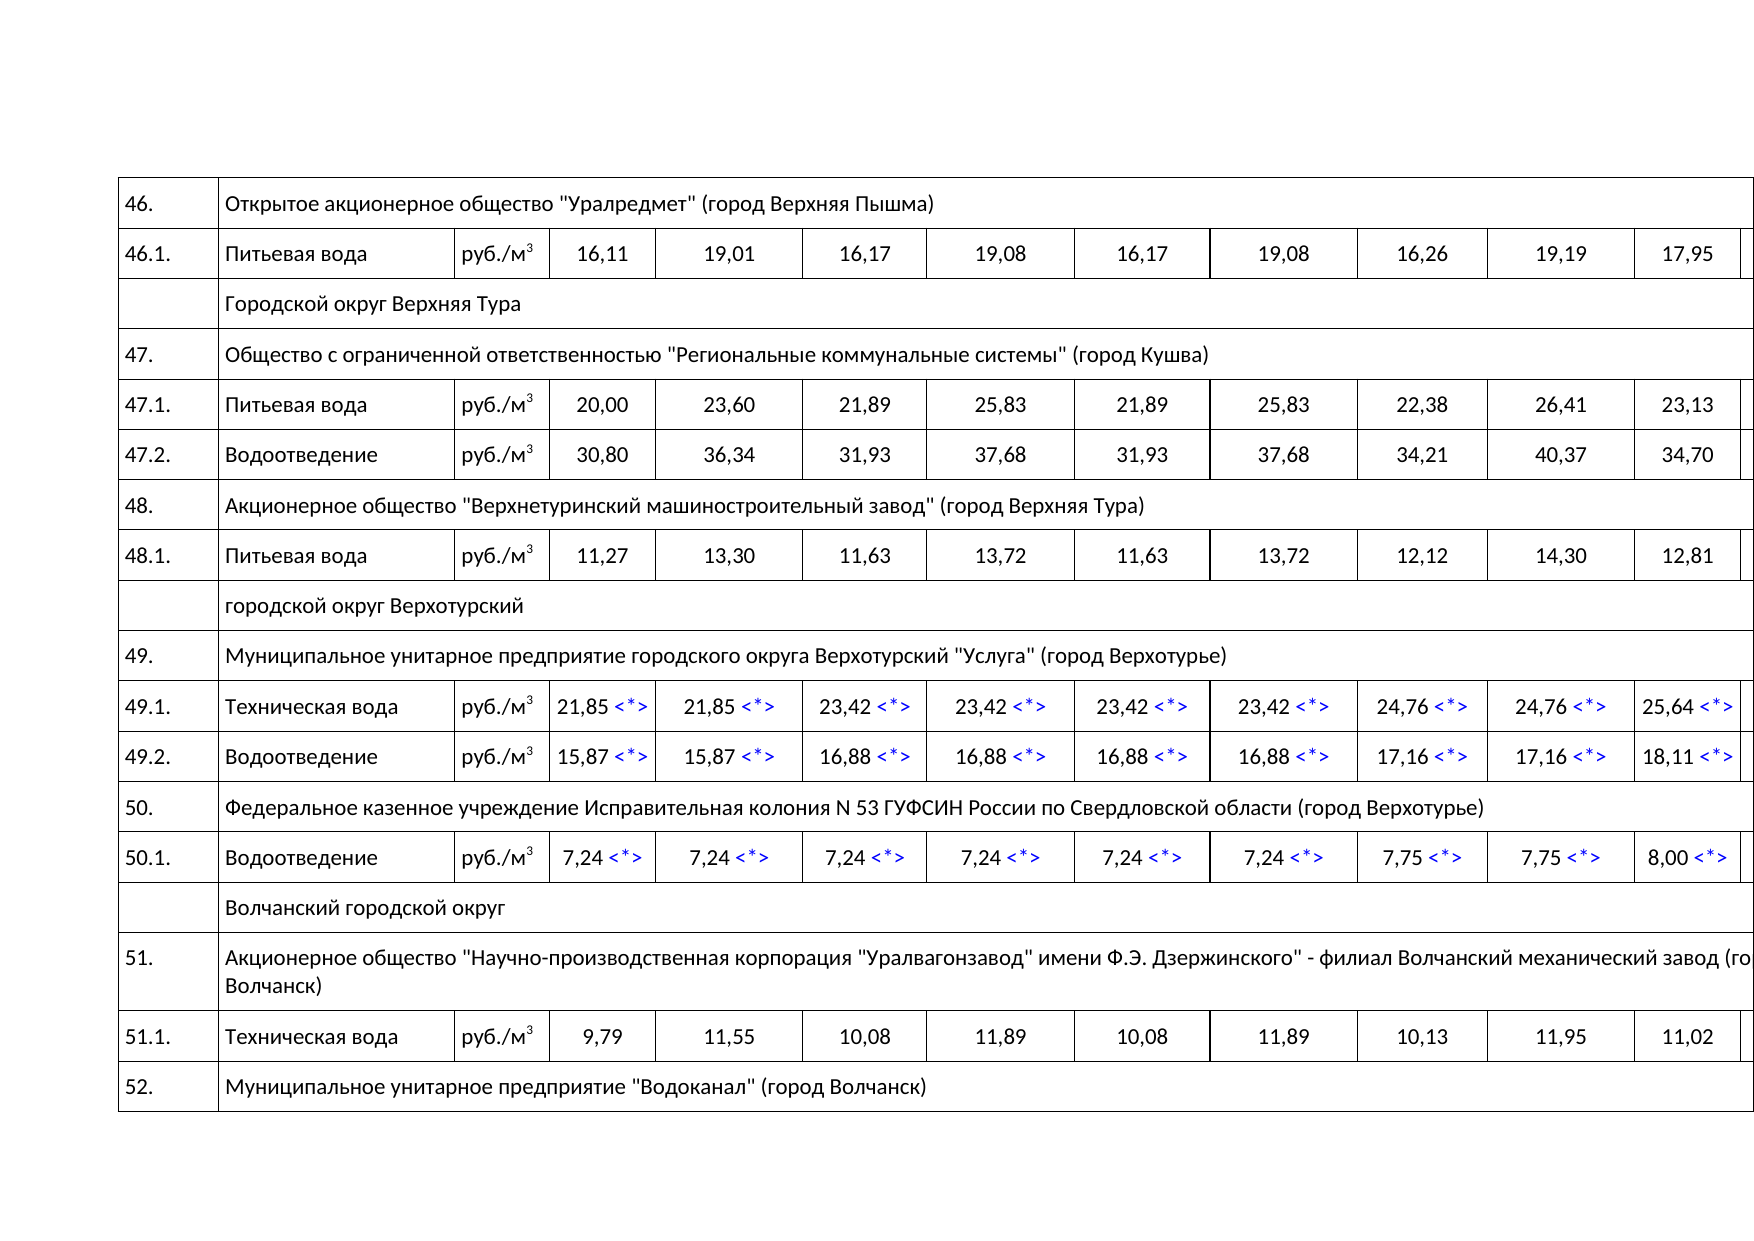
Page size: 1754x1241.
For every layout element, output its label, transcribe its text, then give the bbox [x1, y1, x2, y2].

table_cell 11,95 [1488, 1011, 1634, 1061]
table_cell Питьевая вода [219, 530, 454, 580]
table_cell 40,37 [1488, 430, 1634, 479]
table_cell 16,88 <*> [803, 732, 926, 781]
table_cell 14,30 [1488, 530, 1634, 580]
table_cell 7,24 <*> [803, 832, 926, 882]
table_cell 23,42 <*> [803, 681, 926, 731]
table_cell Водоотведение [219, 732, 454, 781]
table_cell 16,26 [1358, 229, 1487, 278]
table_cell Водоотведение [219, 832, 454, 882]
table_cell 51. [119, 933, 218, 1010]
table_cell 7,75 <*> [1488, 832, 1634, 882]
table_cell 11,55 [656, 1011, 802, 1061]
table_cell 16,88 <*> [1075, 732, 1209, 781]
table_cell Техническая вода [219, 1011, 454, 1061]
table_cell 17,16 <*> [1358, 732, 1487, 781]
table_cell 7,24 <*> [1075, 832, 1209, 882]
table_cell 7,75 <*> [1358, 832, 1487, 882]
table_cell 34,21 [1358, 430, 1487, 479]
table_cell Городской округ Верхняя Тура [219, 279, 1753, 328]
table_cell руб./м3 [455, 430, 549, 479]
table_cell 20,00 [550, 380, 655, 429]
table_cell 19,08 [1211, 229, 1357, 278]
table_cell 49.1. [119, 681, 218, 731]
table_cell Акционерное общество "Научно-производственная корпорация "Уралвагонзавод" имени Ф.Э. Дзержинского" - филиал Волчанский механический завод (город Волчанск) [219, 933, 1753, 1010]
table_cell 8,00 <*> [1635, 832, 1740, 882]
table_cell 13,30 [656, 530, 802, 580]
table_cell 19,08 [927, 229, 1074, 278]
table_cell 37,68 [1211, 430, 1357, 479]
table_cell руб./м3 [455, 832, 549, 882]
table_cell 47.2. [119, 430, 218, 479]
table_cell 21,85 <*> [656, 681, 802, 731]
table_cell 25,83 [927, 380, 1074, 429]
table_cell 46. [119, 178, 218, 227]
table_cell [119, 279, 218, 328]
table_cell 26,41 [1488, 380, 1634, 429]
table_cell 23,60 [656, 380, 802, 429]
table_cell 10,08 [1075, 1011, 1209, 1061]
table_cell 10,13 [1358, 1011, 1487, 1061]
table_cell 7,24 <*> [550, 832, 655, 882]
table_cell 21,89 [1075, 380, 1209, 429]
table_cell 17,95 [1635, 229, 1740, 278]
table_cell Водоотведение [219, 430, 454, 479]
table_cell 30,80 [550, 430, 655, 479]
table_cell 49.2. [119, 732, 218, 781]
table_cell 31,93 [1075, 430, 1209, 479]
table_cell 16,88 <*> [927, 732, 1074, 781]
table_cell руб./м3 [455, 1011, 549, 1061]
table_cell Муниципальное унитарное предприятие городского округа Верхотурский "Услуга" (город Верхотурье) [219, 631, 1753, 680]
table_cell 13,72 [927, 530, 1074, 580]
table_cell 16,17 [1075, 229, 1209, 278]
table_cell 18,11 <*> [1635, 732, 1740, 781]
table_cell 50.1. [119, 832, 218, 882]
table_cell 31,93 [803, 430, 926, 479]
table_cell 22,38 [1358, 380, 1487, 429]
table_cell Питьевая вода [219, 380, 454, 429]
table_cell 52. [119, 1062, 218, 1111]
table_cell 15,87 <*> [656, 732, 802, 781]
table_cell 16,17 [803, 229, 926, 278]
table_cell 11,63 [1075, 530, 1209, 580]
table_cell 9,79 [550, 1011, 655, 1061]
table_cell Открытое акционерное общество "Уралредмет" (город Верхняя Пышма) [219, 178, 1753, 227]
table_cell 24,76 <*> [1358, 681, 1487, 731]
table_cell 13,72 [1211, 530, 1357, 580]
table_cell 11,89 [1211, 1011, 1357, 1061]
table_cell городской округ Верхотурский [219, 581, 1753, 630]
table_cell 37,68 [927, 430, 1074, 479]
table_cell 51.1. [119, 1011, 218, 1061]
table_cell Муниципальное унитарное предприятие "Водоканал" (город Волчанск) [219, 1062, 1753, 1111]
table_cell 23,13 [1635, 380, 1740, 429]
table_cell 23,42 <*> [1211, 681, 1357, 731]
table_cell руб./м3 [455, 229, 549, 278]
table_cell 16,88 <*> [1211, 732, 1357, 781]
table_cell 7,24 <*> [1211, 832, 1357, 882]
table_cell 7,24 <*> [927, 832, 1074, 882]
table_cell 11,02 [1635, 1011, 1740, 1061]
table_cell 11,63 [803, 530, 926, 580]
table_cell [119, 581, 218, 630]
table_cell Акционерное общество "Верхнетуринский машиностроительный завод" (город Верхняя Тура) [219, 480, 1753, 529]
table_cell 34,70 [1635, 430, 1740, 479]
table_cell 47.1. [119, 380, 218, 429]
table_cell руб./м3 [455, 681, 549, 731]
table_cell 23,42 <*> [927, 681, 1074, 731]
table_cell 49. [119, 631, 218, 680]
table_cell 25,83 [1211, 380, 1357, 429]
table_cell Общество с ограниченной ответственностью "Региональные коммунальные системы" (город Кушва) [219, 329, 1753, 378]
table_cell 19,19 [1488, 229, 1634, 278]
table_cell 46.1. [119, 229, 218, 278]
table_cell 19,01 [656, 229, 802, 278]
table_cell 11,89 [927, 1011, 1074, 1061]
table_cell Питьевая вода [219, 229, 454, 278]
table_cell 50. [119, 782, 218, 831]
table_cell Федеральное казенное учреждение Исправительная колония N 53 ГУФСИН России по Свердловской области (город Верхотурье) [219, 782, 1753, 831]
table_cell Техническая вода [219, 681, 454, 731]
table_cell 12,12 [1358, 530, 1487, 580]
table_cell 17,16 <*> [1488, 732, 1634, 781]
table_cell 16,11 [550, 229, 655, 278]
table_cell Волчанский городской округ [219, 883, 1753, 932]
table_cell 7,24 <*> [656, 832, 802, 882]
table_cell 48.1. [119, 530, 218, 580]
table_cell руб./м3 [455, 732, 549, 781]
table_cell 36,34 [656, 430, 802, 479]
table_cell 21,85 <*> [550, 681, 655, 731]
table_cell 21,89 [803, 380, 926, 429]
table_cell 12,81 [1635, 530, 1740, 580]
table_cell [119, 883, 218, 932]
table_cell 15,87 <*> [550, 732, 655, 781]
table_cell руб./м3 [455, 380, 549, 429]
table_cell руб./м3 [455, 530, 549, 580]
table_cell 48. [119, 480, 218, 529]
table_cell 23,42 <*> [1075, 681, 1209, 731]
table_cell 11,27 [550, 530, 655, 580]
table_cell 25,64 <*> [1635, 681, 1740, 731]
table_cell 10,08 [803, 1011, 926, 1061]
table_cell 24,76 <*> [1488, 681, 1634, 731]
table_cell 47. [119, 329, 218, 378]
